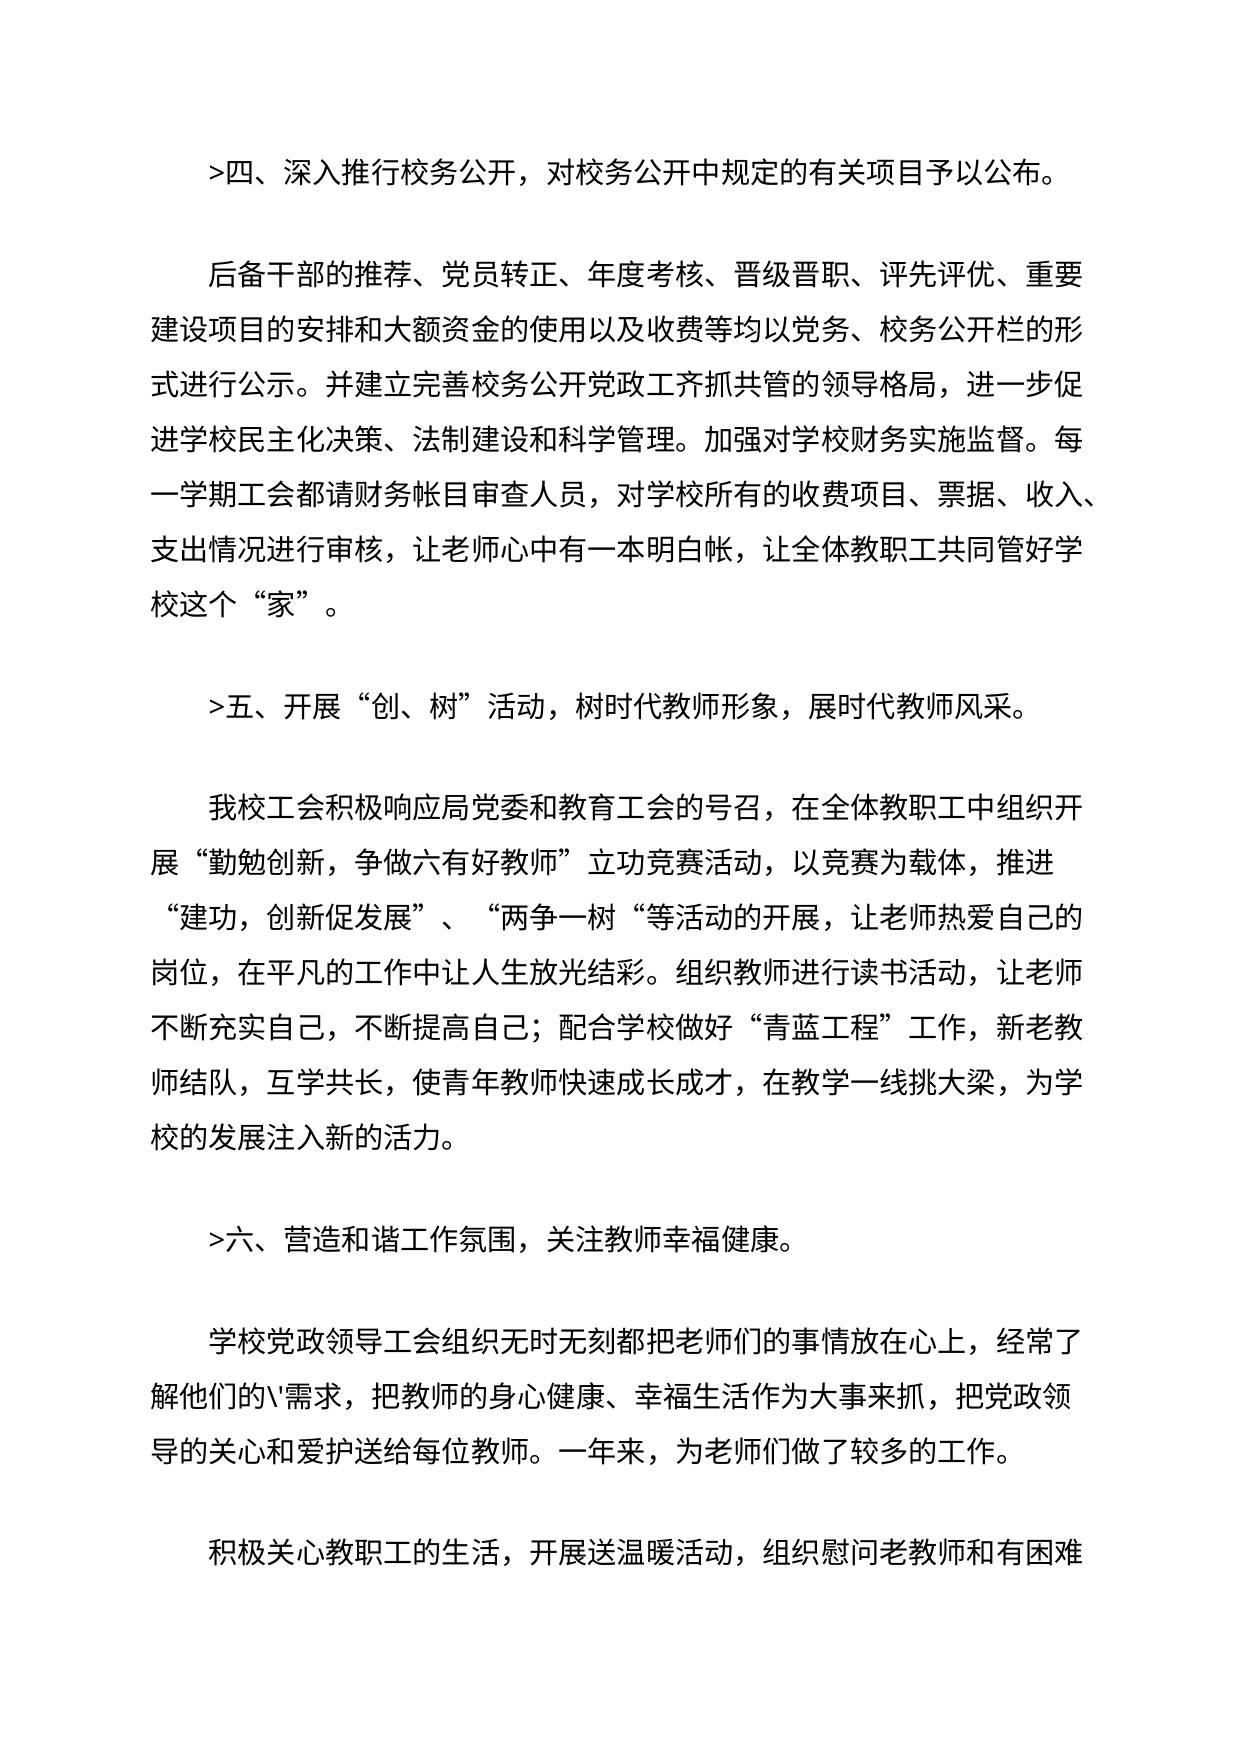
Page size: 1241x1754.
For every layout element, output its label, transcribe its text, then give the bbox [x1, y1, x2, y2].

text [150, 1530, 1090, 1572]
text >四、深入推行校务公开，对校务公开中规定的有关项目予以公布。 [150, 150, 1090, 192]
text 学校党政领导工会组织无时无刻都把老师们的事情放在心上，经常了解他们的\'需求，把教师的身心健康、幸福生活作为大事来抓，把党政领导的关心和爱护送给每位教师。一年来，为老师们做了较多的工作。 [150, 1318, 1090, 1470]
text >五、开展“创、树”活动，树时代教师形象，展时代教师风采。 [150, 683, 1090, 726]
text 后备干部的推荐、党员转正、年度考核、晋级晋职、评先评优、重要建设项目的安排和大额资金的使用以及收费等均以党务、校务公开栏的形式进行公示。并建立完善校务公开党政工齐抓共管的领导格局，进一步促进学校民主化决策、法制建设和科学管理。加强对学校财务实施监督。每一学期工会都请财务帐目审查人员，对学校所有的收费项目、票据、收入、支出情况进行审核，让老师心中有一本明白帐，让全体教职工共同管好学校这个“家”。 [150, 252, 1090, 624]
text 我校工会积极响应局党委和教育工会的号召，在全体教职工中组织开展“勤勉创新，争做六有好教师”立功竞赛活动，以竞赛为载体，推进“建功，创新促发展”、“两争一树“等活动的开展，让老师热爱自己的岗位，在平凡的工作中让人生放光结彩。组织教师进行读书活动，让老师不断充实自己，不断提高自己；配合学校做好“青蓝工程”工作，新老教师结队，互学共长，使青年教师快速成长成才，在教学一线挑大梁，为学校的发展注入新的活力。 [150, 785, 1090, 1157]
text >六、营造和谐工作氛围，关注教师幸福健康。 [150, 1216, 1090, 1259]
